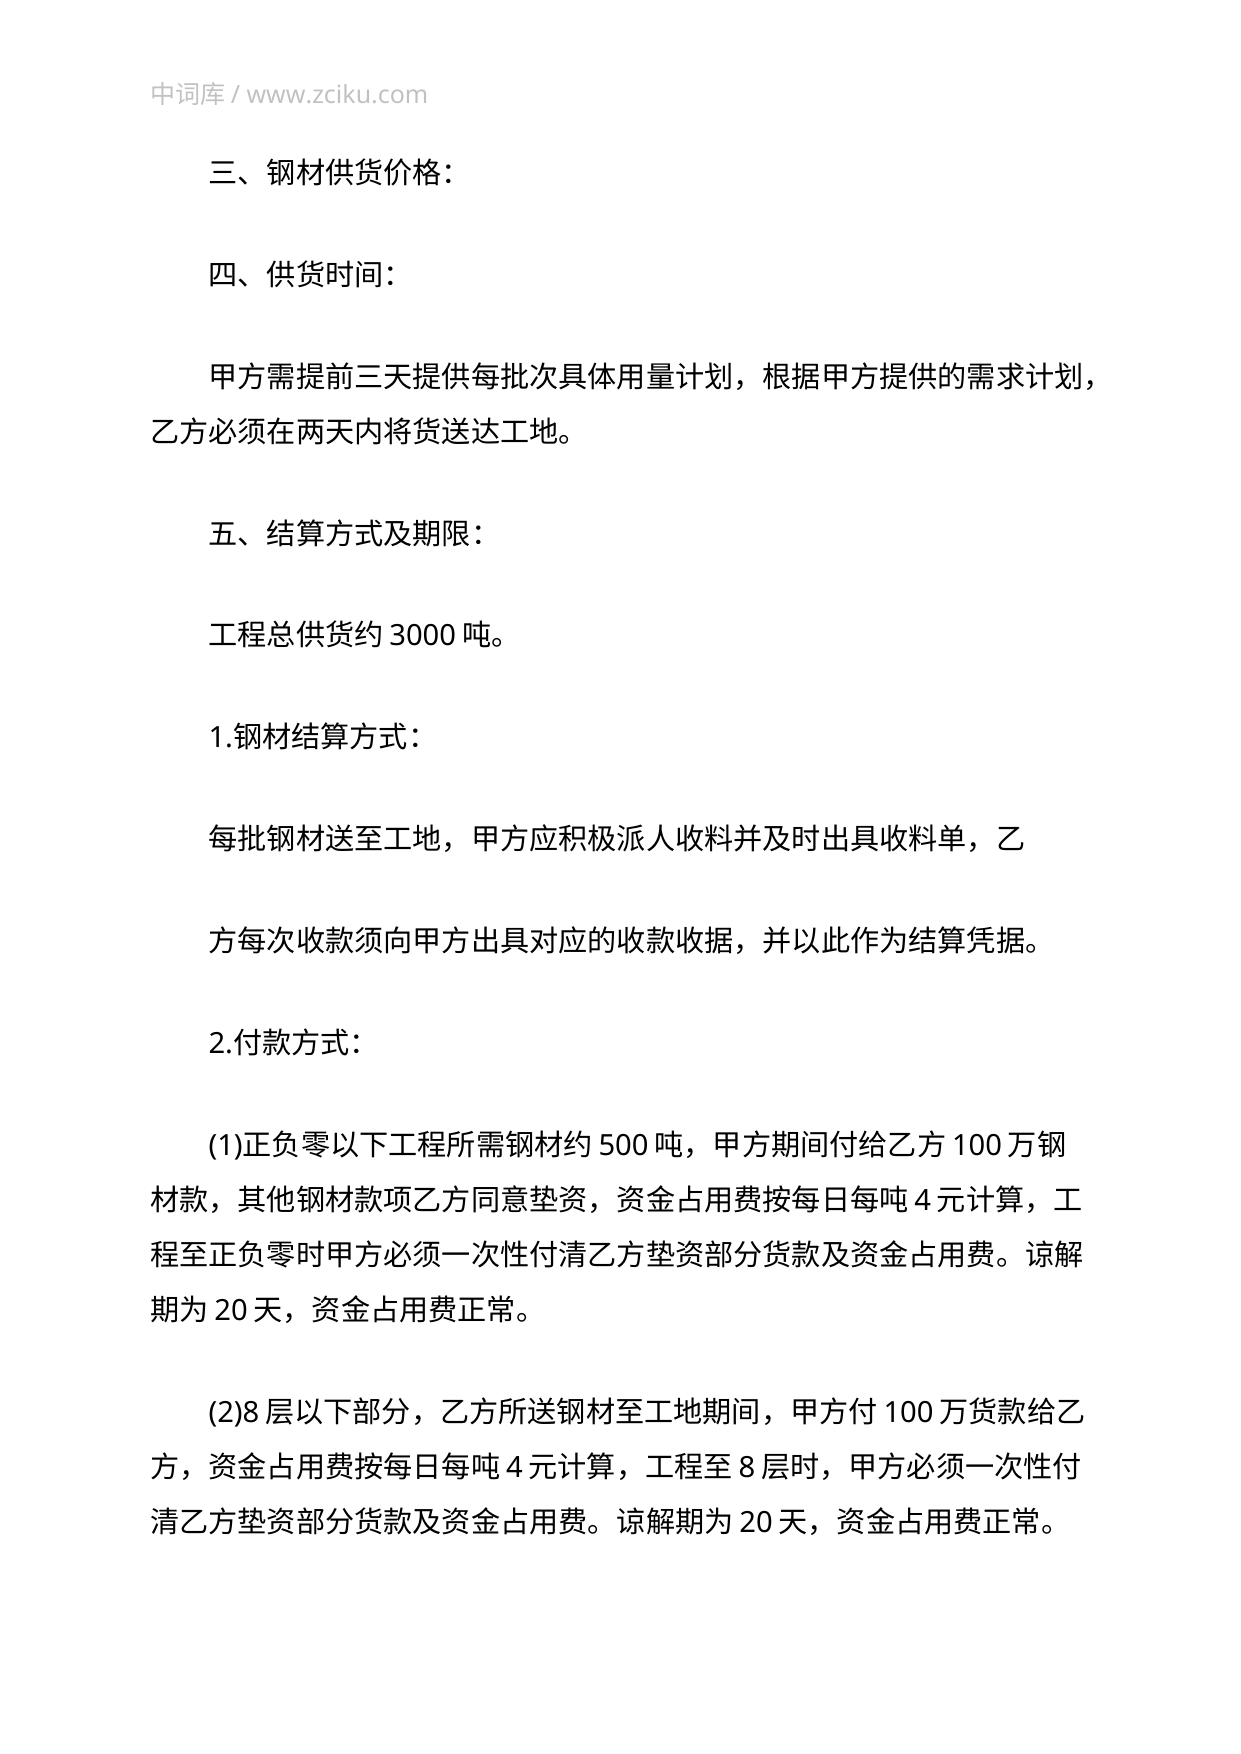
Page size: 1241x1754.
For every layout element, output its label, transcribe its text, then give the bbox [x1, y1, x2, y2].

text (1)正负零以下工程所需钢材约500吨，甲方期间付给乙方100万钢材款，其他钢材款项乙方同意垫资，资金占用费按每日每吨4元计算，工程至正负零时甲方必须一次性付清乙方垫资部分货款及资金占用费。谅解期为20天，资金占用费正常。 [150, 1121, 1090, 1329]
text 方每次收款须向甲方出具对应的收款收据，并以此作为结算凭据。 [150, 918, 1090, 960]
text 工程总供货约3000吨。 [150, 612, 1090, 654]
text 1.钢材结算方式： [150, 714, 1090, 756]
text 四、供货时间： [150, 252, 1090, 294]
text (2)8层以下部分，乙方所送钢材至工地期间，甲方付100万货款给乙方，资金占用费按每日每吨4元计算，工程至8层时，甲方必须一次性付清乙方垫资部分货款及资金占用费。谅解期为20天，资金占用费正常。 [150, 1388, 1090, 1541]
text 甲方需提前三天提供每批次具体用量计划，根据甲方提供的需求计划，乙方必须在两天内将货送达工地。 [150, 353, 1090, 451]
text 2.付款方式： [150, 1019, 1090, 1062]
text 每批钢材送至工地，甲方应积极派人收料并及时出具收料单，乙 [150, 816, 1090, 858]
text 五、结算方式及期限： [150, 510, 1090, 552]
text 三、钢材供货价格： [150, 150, 1090, 192]
